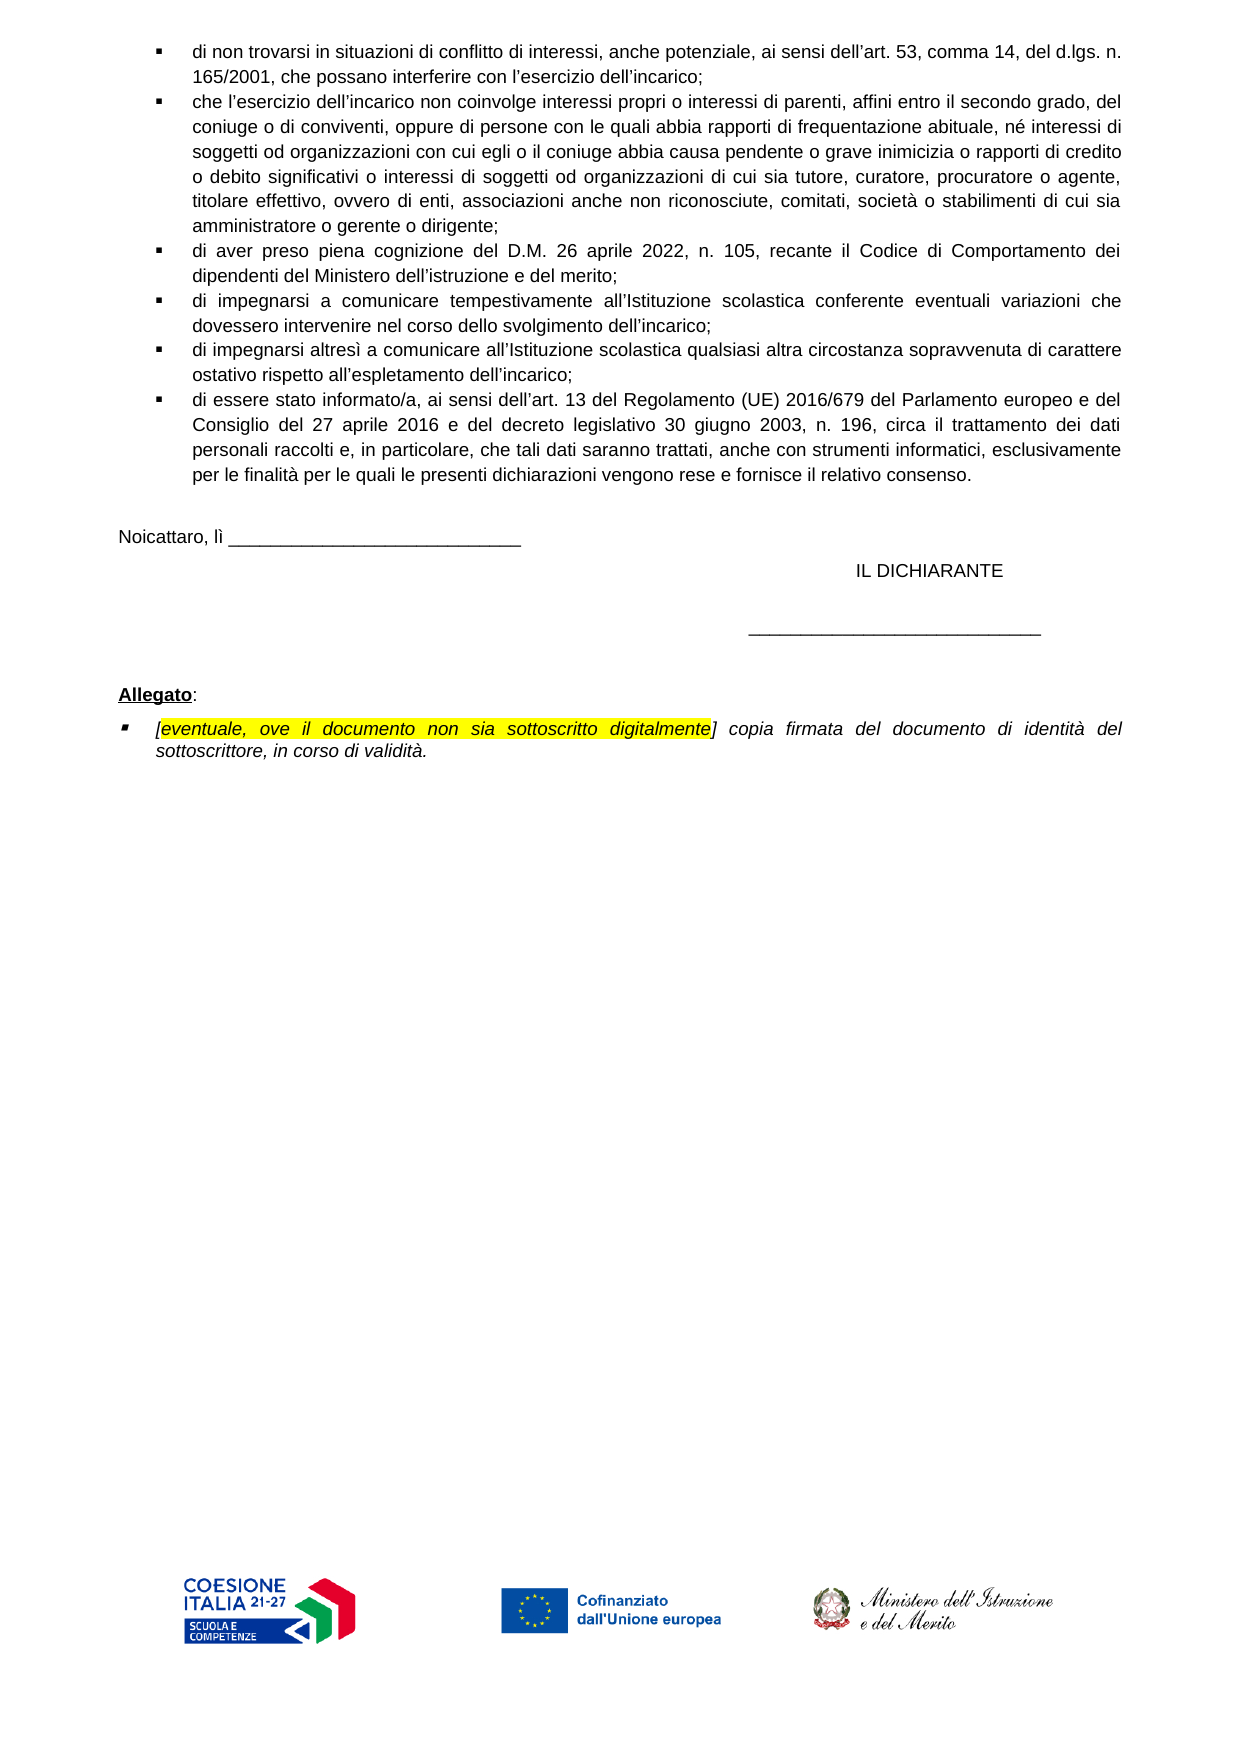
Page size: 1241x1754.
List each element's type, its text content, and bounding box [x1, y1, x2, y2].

list che l’esercizio dell’incarico non coinvolge interessi propri o interessi di parenti, affini entro il secondo grado, del coniuge o di conviventi, oppure di persone con le quali abbia rapporti di frequentazione abituale, né interessi di soggetti od organizzazioni con cui egli o il coniuge abbia causa pendente o grave inimicizia o rapporti di credito o debito significativi o interessi di soggetti od organizzazioni di cui sia tutore, curatore, procuratore o agente, titolare effettivo, ovvero di enti, associazioni anche non riconosciute, comitati, società o stabilimenti di cui sia amministratore o gerente o dirigente; [154, 91, 1122, 237]
list di impegnarsi altresì a comunicare all’Istituzione scolastica qualsiasi altra circostanza sopravvenuta di carattere ostativo rispetto all’espletamento dell’incarico; [154, 339, 1122, 386]
picture [118, 1540, 1123, 1681]
list di aver preso piena cognizione del D.M. 26 aprile 2022, n. 105, recante il Codice di Comportamento dei dipendenti del Ministero dell’istruzione e del merito; [154, 240, 1122, 286]
list di impegnarsi a comunicare tempestivamente all’Istituzione scolastica conferente eventuali variazioni che dovessero intervenire nel corso dello svolgimento dell’incarico; [154, 289, 1122, 336]
list di essere stato informato/a, ai sensi dell’art. 13 del Regolamento (UE) 2016/679 del Parlamento europeo e del Consiglio del 27 aprile 2016 e del decreto legislativo 30 giugno 2003, n. 196, circa il trattamento dei dati personali raccolti e, in particolare, che tali dati saranno trattati, anche con strumenti informatici, esclusivamente per le finalità per le quali le presenti dichiarazioni vengono rese e fornisce il relativo consenso. [154, 389, 1122, 485]
list [eventuale, ove il documento non sia sottoscritto digitalmente] copia firmata del documento di identità del sottoscrittore, in corso di validità. [118, 717, 1122, 761]
list di non trovarsi in situazioni di conflitto di interessi, anche potenziale, ai sensi dell’art. 53, comma 14, del d.lgs. n. 165/2001, che possano interferire con l’esercizio dell’incarico; [154, 41, 1122, 88]
text ____________________________ [634, 615, 1122, 637]
text Noicattaro, lì ____________________________ [118, 526, 1122, 547]
text IL DICHIARANTE [118, 559, 1122, 603]
text Allegato: [118, 683, 1122, 705]
